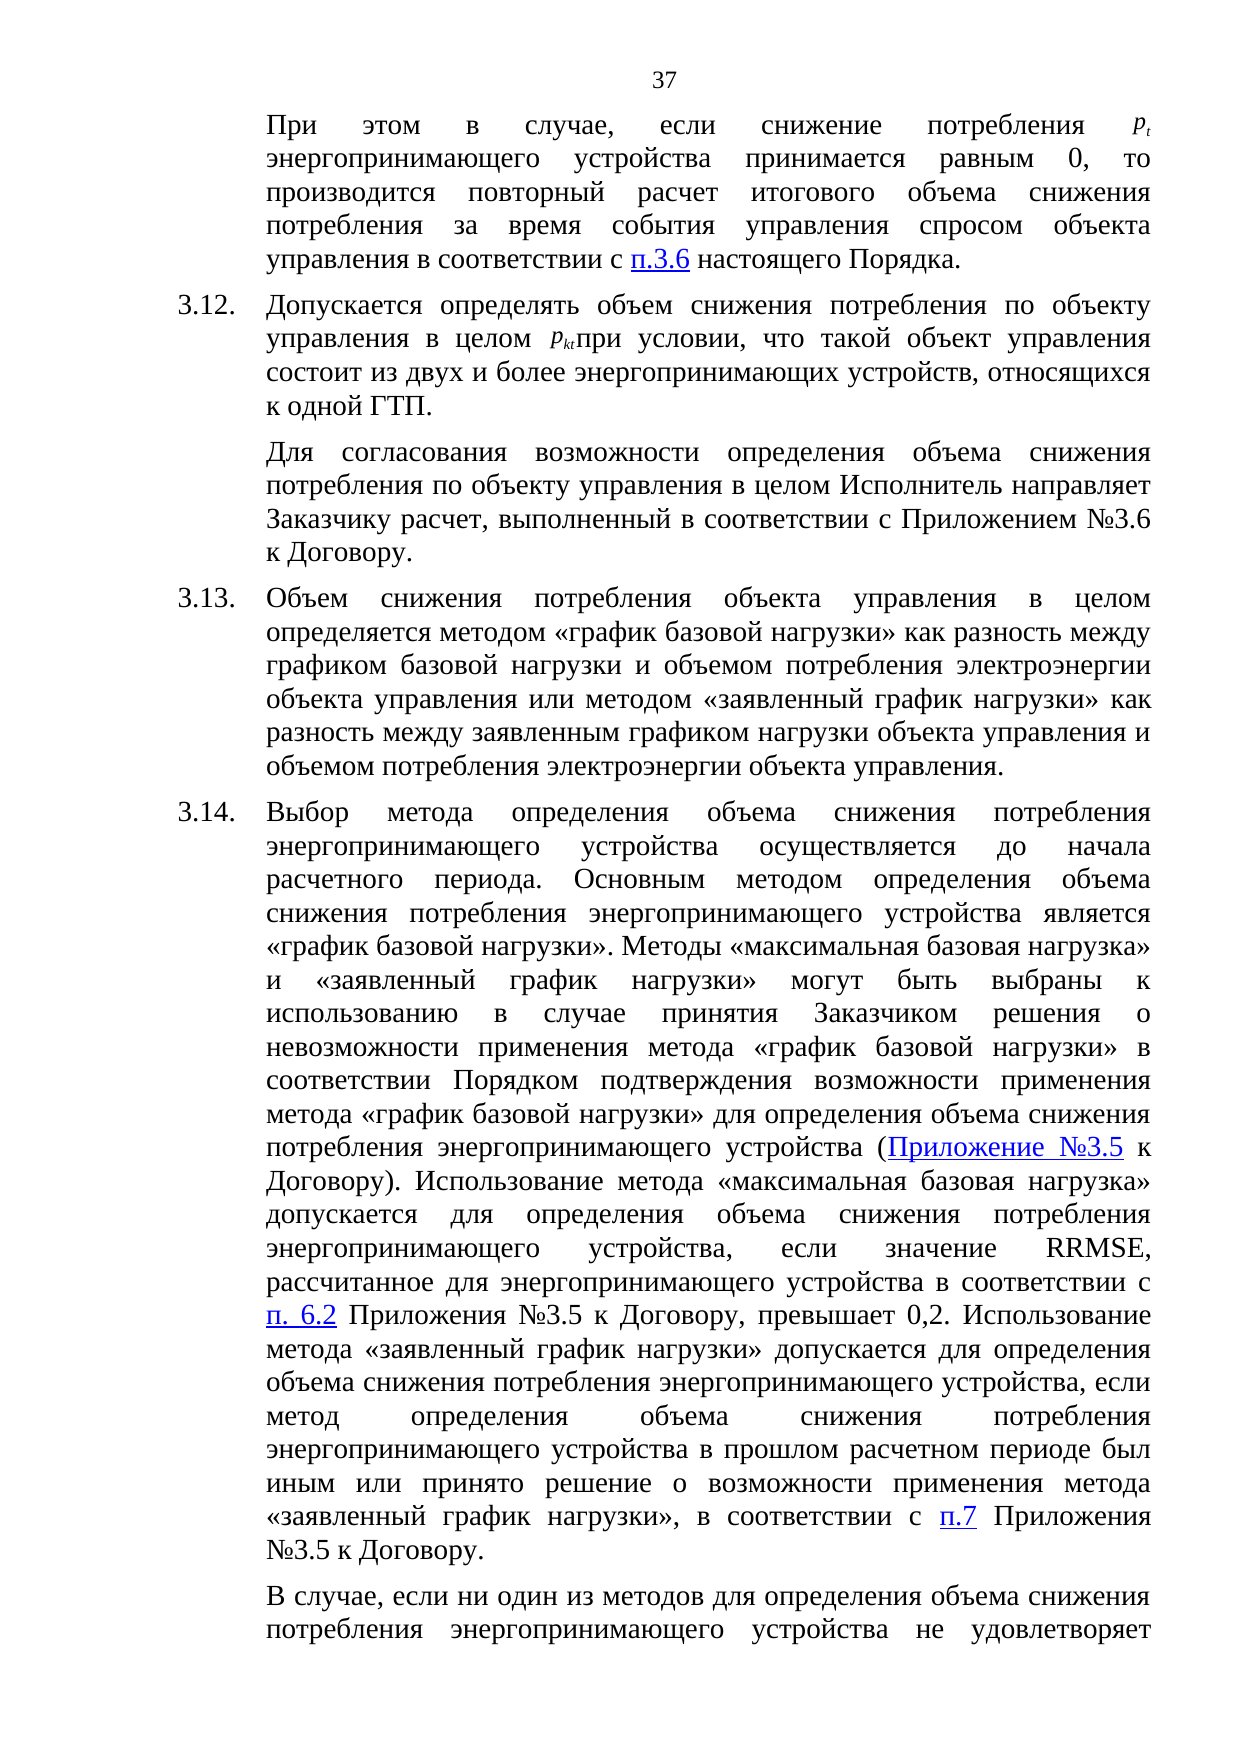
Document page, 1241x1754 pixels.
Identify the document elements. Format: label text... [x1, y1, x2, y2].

list Объем снижения потребления объекта управления в целом определяется методом «график базовой нагрузки» как разность между графиком базовой нагрузки и объемом потребления электроэнергии объекта управления или методом «заявленный график нагрузки» как разность между заявленным графиком нагрузки объекта управления и объемом потребления электроэнергии объекта управления. [177, 580, 1152, 782]
list Допускается определять объем снижения потребления по объекту управления в целом при условии, что такой объект управления состоит из двух и более энергопринимающих устройств, относящихся к одной ГТП. [177, 287, 1152, 421]
text Для согласования возможности определения объема снижения потребления по объекту управления в целом Исполнитель направляет Заказчику расчет, выполненный в соответствии с Приложением №3.6 к Договору. [266, 434, 1152, 568]
text При этом в случае, если снижение потребления энергопринимающего устройства принимается равным 0, то производится повторный расчет итогового объема снижения потребления за время события управления спросом объекта управления в соответствии с п.3.6 настоящего Порядка. [266, 107, 1152, 274]
list Выбор метода определения объема снижения потребления энергопринимающего устройства осуществляется до начала расчетного периода. Основным методом определения объема снижения потребления энергопринимающего устройства является «график базовой нагрузки». Методы «максимальная базовая нагрузка» и «заявленный график нагрузки» могут быть выбраны к использованию в случае принятия Заказчиком решения о невозможности применения метода «график базовой нагрузки» в соответствии Порядком подтверждения возможности применения метода «график базовой нагрузки» для определения объема снижения потребления энергопринимающего устройства (Приложение №3.5 к Договору). Использование метода «максимальная базовая нагрузка» допускается для определения объема снижения потребления энергопринимающего устройства, если значение RRMSE, рассчитанное для энергопринимающего устройства в соответствии с п. 6.2 Приложения №3.5 к Договору, превышает 0,2. Использование метода «заявленный график нагрузки» допускается для определения объема снижения потребления энергопринимающего устройства, если метод определения объема снижения потребления энергопринимающего устройства в прошлом расчетном периоде был иным или принято решение о возможности применения метода «заявленный график нагрузки», в соответствии с п.7 Приложения №3.5 к Договору. [177, 794, 1152, 1566]
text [266, 1578, 1152, 1645]
